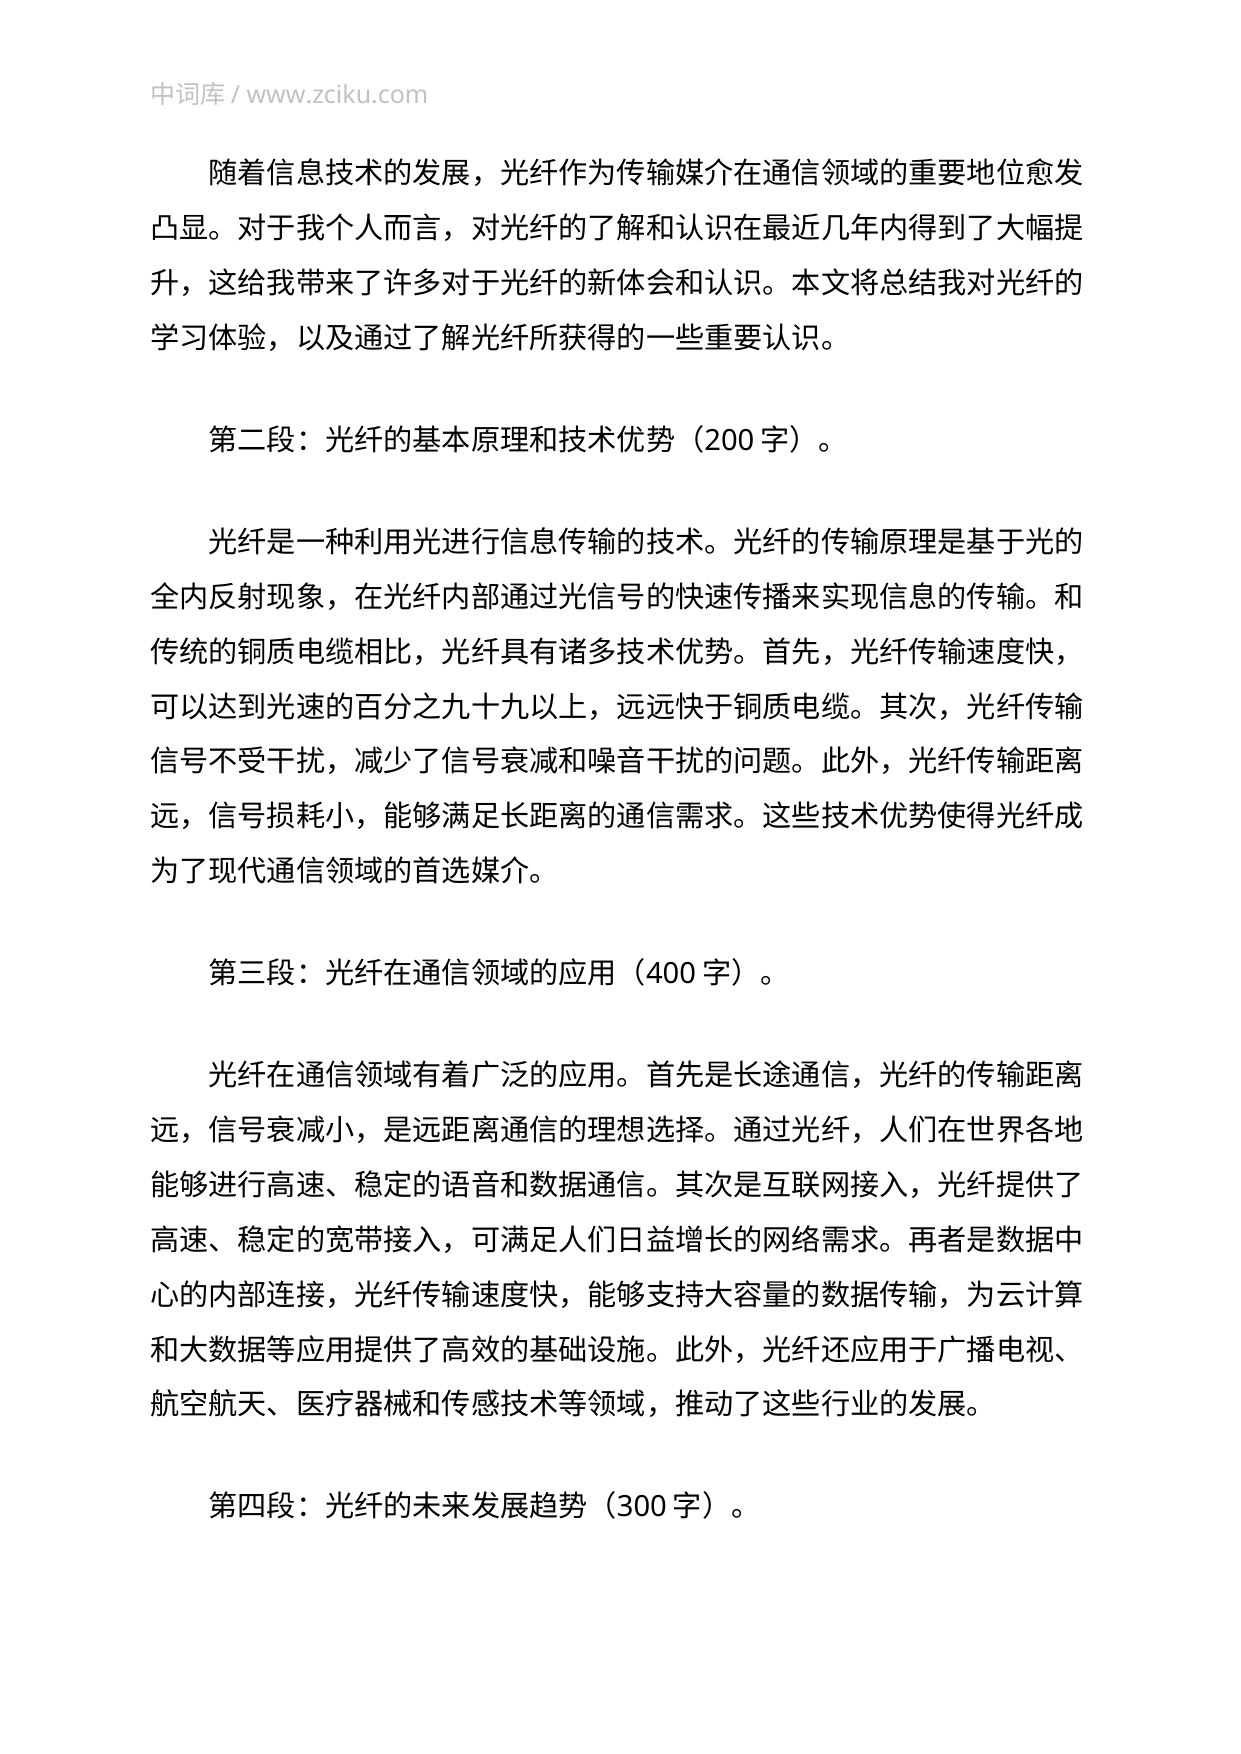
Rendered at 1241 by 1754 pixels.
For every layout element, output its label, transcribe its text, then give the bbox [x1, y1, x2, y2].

text 第三段：光纤在通信领域的应用（400字）。 [150, 949, 1090, 992]
text 第四段：光纤的未来发展趋势（300字）。 [150, 1483, 1090, 1525]
text 随着信息技术的发展，光纤作为传输媒介在通信领域的重要地位愈发凸显。对于我个人而言，对光纤的了解和认识在最近几年内得到了大幅提升，这给我带来了许多对于光纤的新体会和认识。本文将总结我对光纤的学习体验，以及通过了解光纤所获得的一些重要认识。 [150, 150, 1090, 357]
text 光纤是一种利用光进行信息传输的技术。光纤的传输原理是基于光的全内反射现象，在光纤内部通过光信号的快速传播来实现信息的传输。和传统的铜质电缆相比，光纤具有诸多技术优势。首先，光纤传输速度快，可以达到光速的百分之九十九以上，远远快于铜质电缆。其次，光纤传输信号不受干扰，减少了信号衰减和噪音干扰的问题。此外，光纤传输距离远，信号损耗小，能够满足长距离的通信需求。这些技术优势使得光纤成为了现代通信领域的首选媒介。 [150, 518, 1090, 890]
text 第二段：光纤的基本原理和技术优势（200字）。 [150, 416, 1090, 459]
text 光纤在通信领域有着广泛的应用。首先是长途通信，光纤的传输距离远，信号衰减小，是远距离通信的理想选择。通过光纤，人们在世界各地能够进行高速、稳定的语音和数据通信。其次是互联网接入，光纤提供了高速、稳定的宽带接入，可满足人们日益增长的网络需求。再者是数据中心的内部连接，光纤传输速度快，能够支持大容量的数据传输，为云计算和大数据等应用提供了高效的基础设施。此外，光纤还应用于广播电视、航空航天、医疗器械和传感技术等领域，推动了这些行业的发展。 [150, 1052, 1090, 1423]
